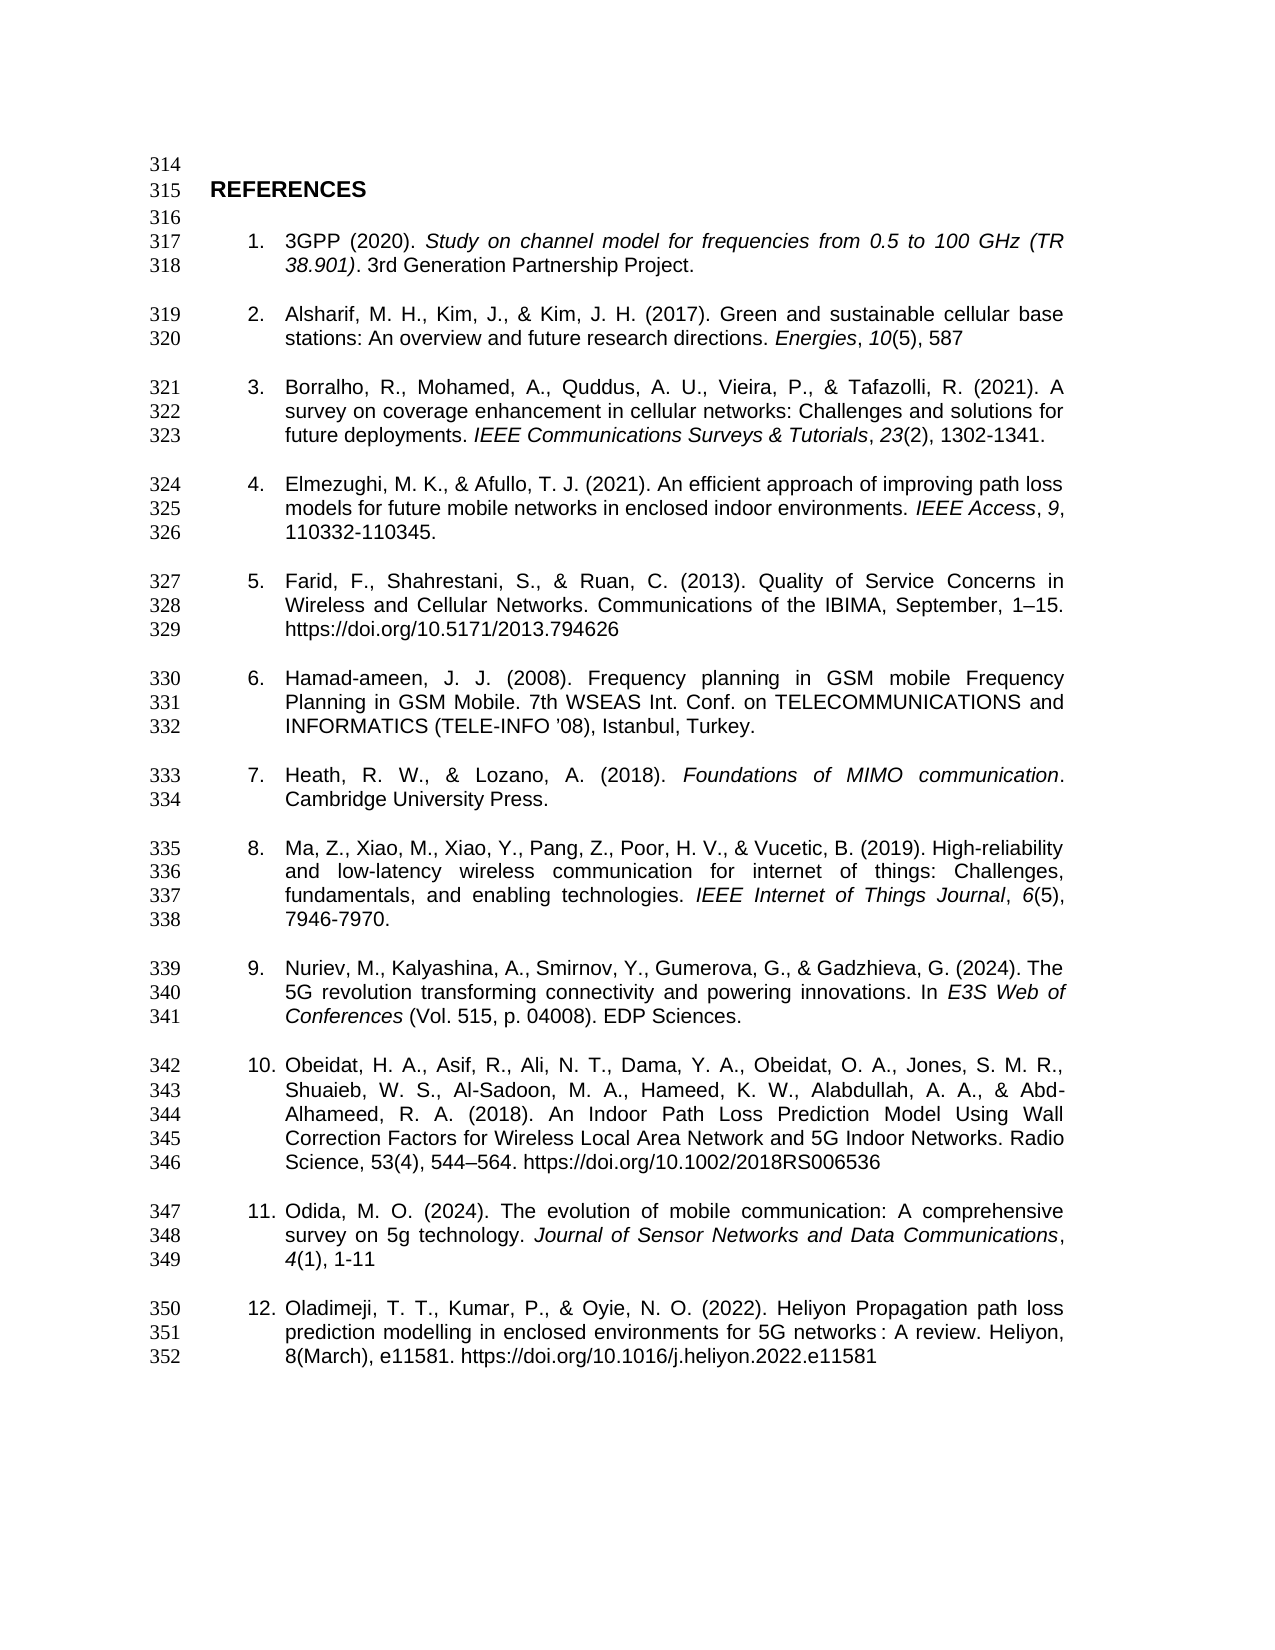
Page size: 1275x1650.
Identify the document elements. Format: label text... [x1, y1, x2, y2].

list Oladimeji, T. T., Kumar, P., & Oyie, N. O. (2022). Heliyon Propagation path loss prediction modelling in enclosed environments for 5G networks : A review. Heliyon, 8(March), e11581. https://doi.org/10.1016/j.heliyon.2022.e11581 [247, 1296, 1065, 1368]
list Obeidat, H. A., Asif, R., Ali, N. T., Dama, Y. A., Obeidat, O. A., Jones, S. M. R., Shuaieb, W. S., Al‐Sadoon, M. A., Hameed, K. W., Alabdullah, A. A., & Abd‐Alhameed, R. A. (2018). An Indoor Path Loss Prediction Model Using Wall Correction Factors for Wireless Local Area Network and 5G Indoor Networks. Radio Science, 53(4), 544–564. https://doi.org/10.1002/2018RS006536 [247, 1053, 1065, 1174]
list Hamad-ameen, J. J. (2008). Frequency planning in GSM mobile Frequency Planning in GSM Mobile. 7th WSEAS Int. Conf. on TELECOMMUNICATIONS and INFORMATICS (TELE-INFO ’08), Istanbul, Turkey. [247, 666, 1065, 737]
text References [210, 176, 1065, 203]
list Farid, F., Shahrestani, S., & Ruan, C. (2013). Quality of Service Concerns in Wireless and Cellular Networks. Communications of the IBIMA, September, 1–15. https://doi.org/10.5171/2013.794626 [247, 569, 1065, 641]
list Odida, M. O. (2024). The evolution of mobile communication: A comprehensive survey on 5g technology. Journal of Sensor Networks and Data Communications, 4(1), 1-11 [247, 1199, 1065, 1271]
list Elmezughi, M. K., & Afullo, T. J. (2021). An efficient approach of improving path loss models for future mobile networks in enclosed indoor environments. IEEE Access, 9, 110332-110345. [247, 472, 1065, 544]
list 3GPP (2020). Study on channel model for frequencies from 0.5 to 100 GHz (TR 38.901). 3rd Generation Partnership Project. [247, 229, 1065, 277]
list Heath, R. W., & Lozano, A. (2018). Foundations of MIMO communication. Cambridge University Press. [247, 762, 1065, 810]
list Nuriev, M., Kalyashina, A., Smirnov, Y., Gumerova, G., & Gadzhieva, G. (2024). The 5G revolution transforming connectivity and powering innovations. In E3S Web of Conferences (Vol. 515, p. 04008). EDP Sciences. [247, 956, 1065, 1028]
list Ma, Z., Xiao, M., Xiao, Y., Pang, Z., Poor, H. V., & Vucetic, B. (2019). High-reliability and low-latency wireless communication for internet of things: Challenges, fundamentals, and enabling technologies. IEEE Internet of Things Journal, 6(5), 7946-7970. [247, 835, 1065, 931]
list Borralho, R., Mohamed, A., Quddus, A. U., Vieira, P., & Tafazolli, R. (2021). A survey on coverage enhancement in cellular networks: Challenges and solutions for future deployments. IEEE Communications Surveys & Tutorials, 23(2), 1302-1341. [247, 375, 1065, 447]
list Alsharif, M. H., Kim, J., & Kim, J. H. (2017). Green and sustainable cellular base stations: An overview and future research directions. Energies, 10(5), 587 [247, 302, 1065, 350]
